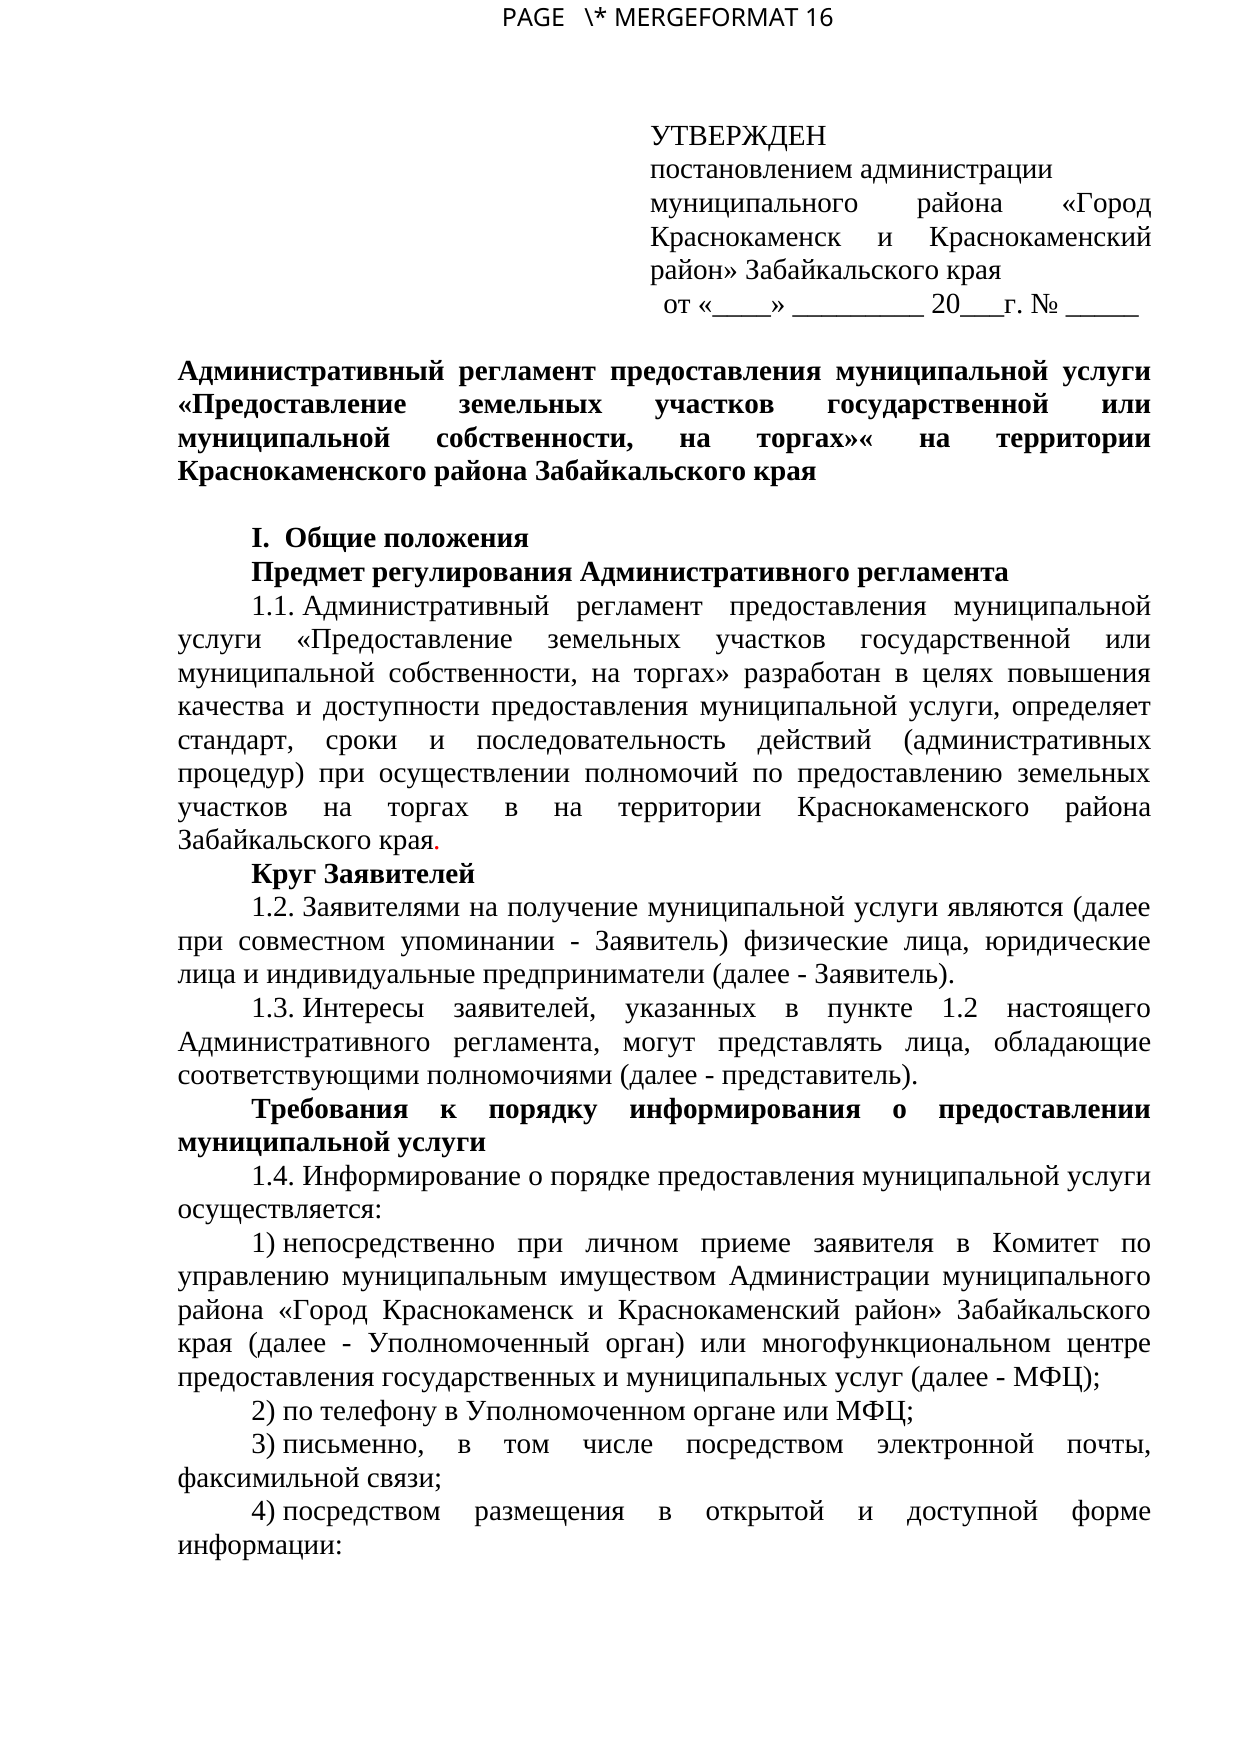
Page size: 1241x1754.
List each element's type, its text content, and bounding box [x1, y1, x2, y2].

text 4) посредством размещения в открытой и доступной форме информации: [177, 1493, 1152, 1560]
text муниципального района «Город Краснокаменск и Краснокаменский район» Забайкальского края [650, 185, 1152, 286]
text 1.1. Административный регламент предоставления муниципальной услуги «Предоставление земельных участков государственной или муниципальной собственности, на торгах» разработан в целях повышения качества и доступности предоставления муниципальной услуги, определяет стандарт, сроки и последовательность действий (административных процедур) при осуществлении полномочий по предоставлению земельных участков на торгах в на территории Краснокаменского района Забайкальского края. [177, 588, 1152, 856]
text 1) непосредственно при личном приеме заявителя в Комитет по управлению муниципальным имуществом Администрации муниципального района «Город Краснокаменск и Краснокаменский район» Забайкальского края (далее - Уполномоченный орган) или многофункциональном центре предоставления государственных и муниципальных услуг (далее - МФЦ); [177, 1225, 1152, 1393]
text 1.3. Интересы заявителей, указанных в пункте 1.2 настоящего Административного регламента, могут представлять лица, обладающие соответствующими полномочиями (далее - представитель). [177, 990, 1152, 1091]
text 1.2. Заявителями на получение муниципальной услуги являются (далее при совместном упоминании - Заявитель) физические лица, юридические лица и индивидуальные предприниматели (далее - Заявитель). [177, 889, 1152, 990]
text Административный регламент предоставления муниципальной услуги «Предоставление земельных участков государственной или муниципальной собственности, на торгах»« на территории Краснокаменского района Забайкальского края [177, 353, 1152, 487]
text Требования к порядку информирования о предоставлении муниципальной услуги [177, 1091, 1152, 1158]
text 1.4. Информирование о порядке предоставления муниципальной услуги осуществляется: [177, 1158, 1152, 1225]
text Круг Заявителей [177, 856, 1152, 889]
text постановлением администрации [650, 152, 1152, 185]
text 3) письменно, в том числе посредством электронной почты, факсимильной связи; [177, 1426, 1152, 1493]
text Предмет регулирования Административного регламента [177, 554, 1152, 588]
text от «____» _________ 20___г. № _____ [650, 286, 1152, 319]
text УТВЕРЖДЕН [650, 118, 1152, 152]
text 2) по телефону в Уполномоченном органе или МФЦ; [177, 1393, 1152, 1426]
text I. Общие положения [177, 521, 1152, 554]
